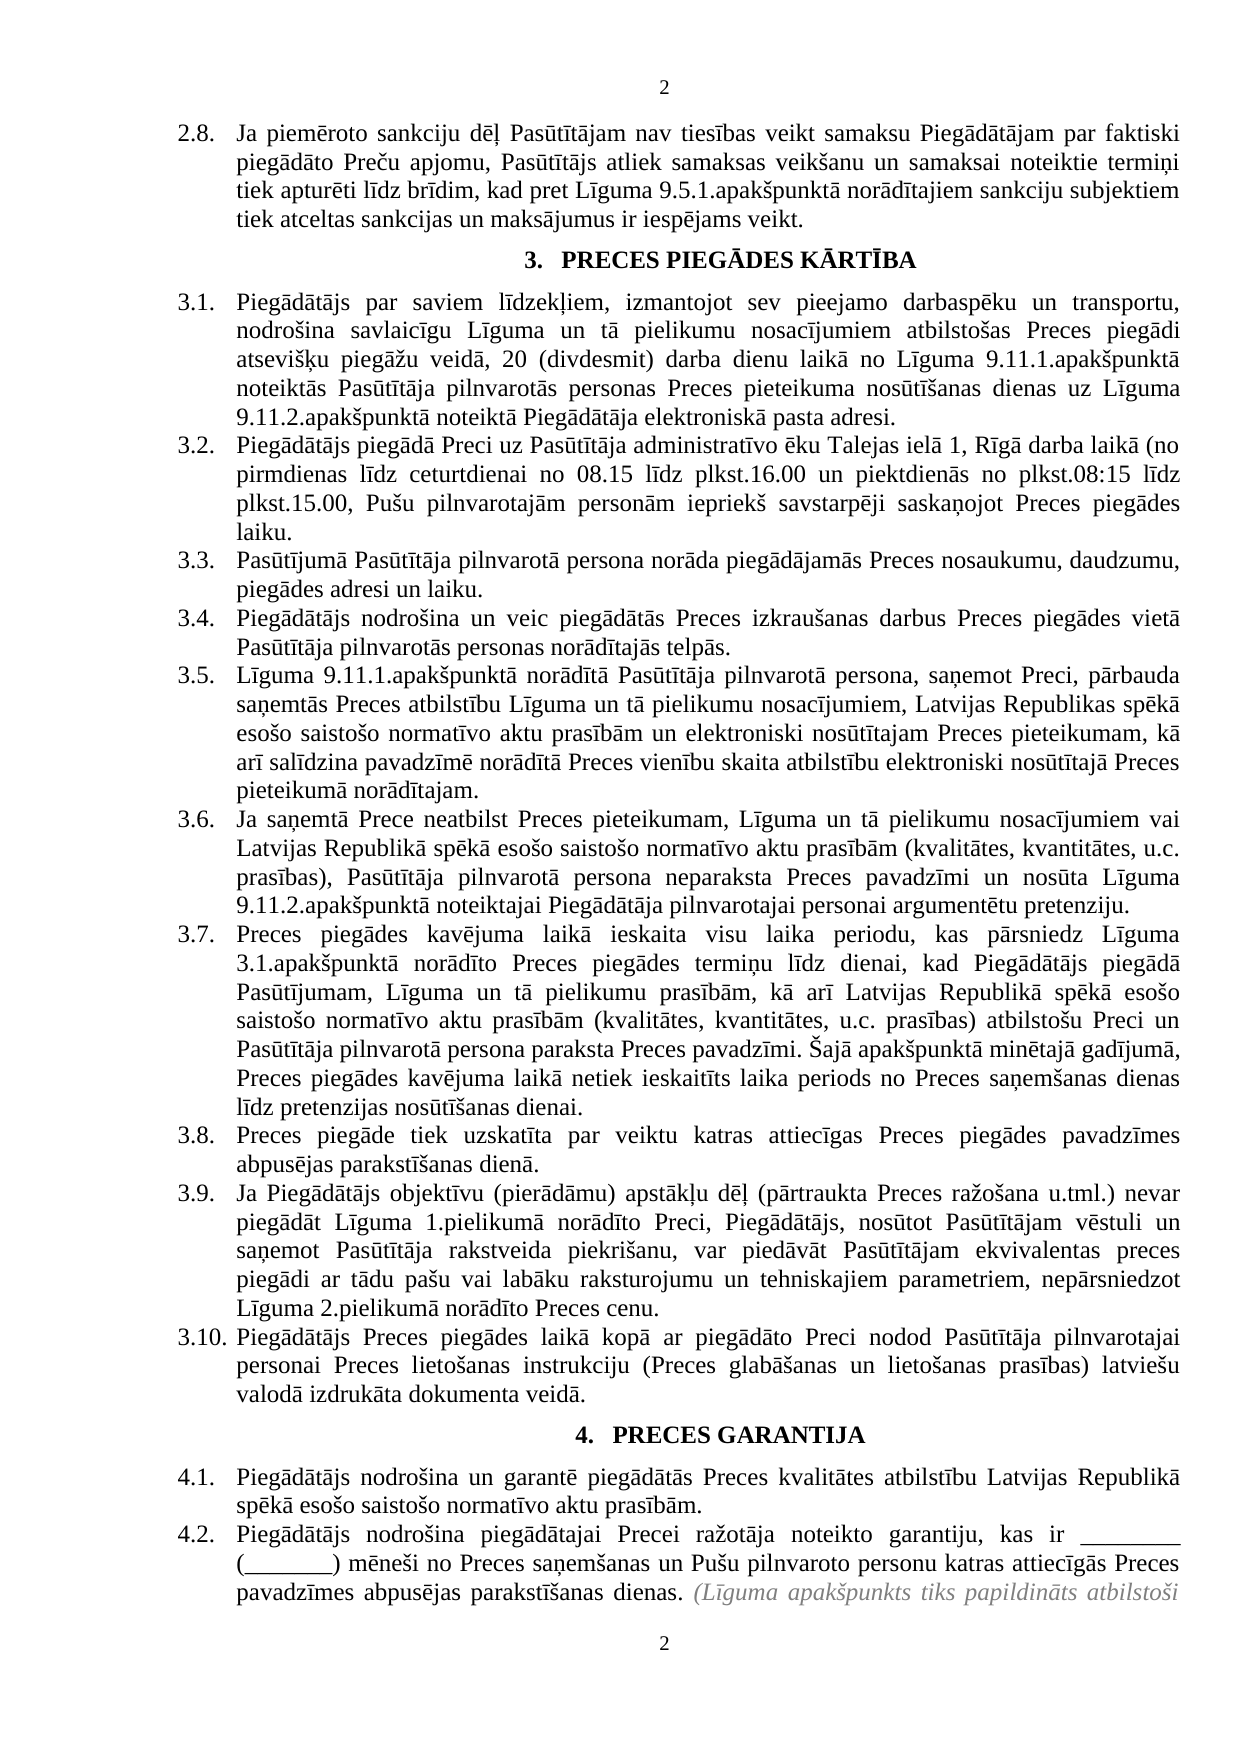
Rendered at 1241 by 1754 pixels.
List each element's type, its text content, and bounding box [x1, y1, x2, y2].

list Piegādātājs nodrošina un garantē piegādātās Preces kvalitātes atbilstību Latvijas Republikā spēkā esošo saistošo normatīvo aktu prasībām. [177, 1462, 1181, 1519]
list Piegādātājs piegādā Preci uz Pasūtītāja administratīvo ēku Talejas ielā 1, Rīgā darba laikā (no pirmdienas līdz ceturtdienai no 08.15 līdz plkst.16.00 un piektdienās no plkst.08:15 līdz plkst.15.00, Pušu pilnvarotajām personām iepriekš savstarpēji saskaņojot Preces piegādes laiku. [177, 431, 1181, 546]
list Ja piemēroto sankciju dēļ Pasūtītājam nav tiesības veikt samaksu Piegādātājam par faktiski piegādāto Preču apjomu, Pasūtītājs atliek samaksas veikšanu un samaksai noteiktie termiņi tiek apturēti līdz brīdim, kad pret Līguma 9.5.1.apakšpunktā norādītajiem sankciju subjektiem tiek atceltas sankcijas un maksājumus ir iespējams veikt. [177, 118, 1181, 233]
list PRECES PIEGĀDES KĀRTĪBA [289, 246, 1152, 274]
list Preces piegādes kavējuma laikā ieskaita visu laika periodu, kas pārsniedz Līguma 3.1.apakšpunktā norādīto Preces piegādes termiņu līdz dienai, kad Piegādātājs piegādā Pasūtījumam, Līguma un tā pielikumu prasībām, kā arī Latvijas Republikā spēkā esošo saistošo normatīvo aktu prasībām (kvalitātes, kvantitātes, u.c. prasības) atbilstošu Preci un Pasūtītāja pilnvarotā persona paraksta Preces pavadzīmi. Šajā apakšpunktā minētajā gadījumā, Preces piegādes kavējuma laikā netiek ieskaitīts laika periods no Preces saņemšanas dienas līdz pretenzijas nosūtīšanas dienai. [177, 919, 1181, 1121]
list Līguma 9.11.1.apakšpunktā norādītā Pasūtītāja pilnvarotā persona, saņemot Preci, pārbauda saņemtās Preces atbilstību Līguma un tā pielikumu nosacījumiem, Latvijas Republikas spēkā esošo saistošo normatīvo aktu prasībām un elektroniski nosūtītajam Preces pieteikumam, kā arī salīdzina pavadzīmē norādītā Preces vienību skaita atbilstību elektroniski nosūtītajā Preces pieteikumā norādītajam. [177, 661, 1181, 804]
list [177, 1519, 1181, 1606]
list Pasūtījumā Pasūtītāja pilnvarotā persona norāda piegādājamās Preces nosaukumu, daudzumu, piegādes adresi un laiku. [177, 546, 1181, 603]
list Ja saņemtā Prece neatbilst Preces pieteikumam, Līguma un tā pielikumu nosacījumiem vai Latvijas Republikā spēkā esošo saistošo normatīvo aktu prasībām (kvalitātes, kvantitātes, u.c. prasības), Pasūtītāja pilnvarotā persona neparaksta Preces pavadzīmi un nosūta Līguma 9.11.2.apakšpunktā noteiktajai Piegādātāja pilnvarotajai personai argumentētu pretenziju. [177, 804, 1181, 919]
list Piegādātājs par saviem līdzekļiem, izmantojot sev pieejamo darbaspēku un transportu, nodrošina savlaicīgu Līguma un tā pielikumu nosacījumiem atbilstošas Preces piegādi atsevišķu piegāžu veidā, 20 (divdesmit) darba dienu laikā no Līguma 9.11.1.apakšpunktā noteiktās Pasūtītāja pilnvarotās personas Preces pieteikuma nosūtīšanas dienas uz Līguma 9.11.2.apakšpunktā noteiktā Piegādātāja elektroniskā pasta adresi. [177, 287, 1181, 431]
list Piegādātājs Preces piegādes laikā kopā ar piegādāto Preci nodod Pasūtītāja pilnvarotajai personai Preces lietošanas instrukciju (Preces glabāšanas un lietošanas prasības) latviešu valodā izdrukāta dokumenta veidā. [177, 1322, 1181, 1408]
list Ja Piegādātājs objektīvu (pierādāmu) apstākļu dēļ (pārtraukta Preces ražošana u.tml.) nevar piegādāt Līguma 1.pielikumā norādīto Preci, Piegādātājs, nosūtot Pasūtītājam vēstuli un saņemot Pasūtītāja rakstveida piekrišanu, var piedāvāt Pasūtītājam ekvivalentas preces piegādi ar tādu pašu vai labāku raksturojumu un tehniskajiem parametriem, nepārsniedzot Līguma 2.pielikumā norādīto Preces cenu. [177, 1178, 1181, 1322]
list PRECES GARANTIJA [289, 1421, 1152, 1449]
list Preces piegāde tiek uzskatīta par veiktu katras attiecīgas Preces piegādes pavadzīmes abpusējas parakstīšanas dienā. [177, 1121, 1181, 1178]
list Piegādātājs nodrošina un veic piegādātās Preces izkraušanas darbus Preces piegādes vietā Pasūtītāja pilnvarotās personas norādītajās telpās. [177, 603, 1181, 661]
